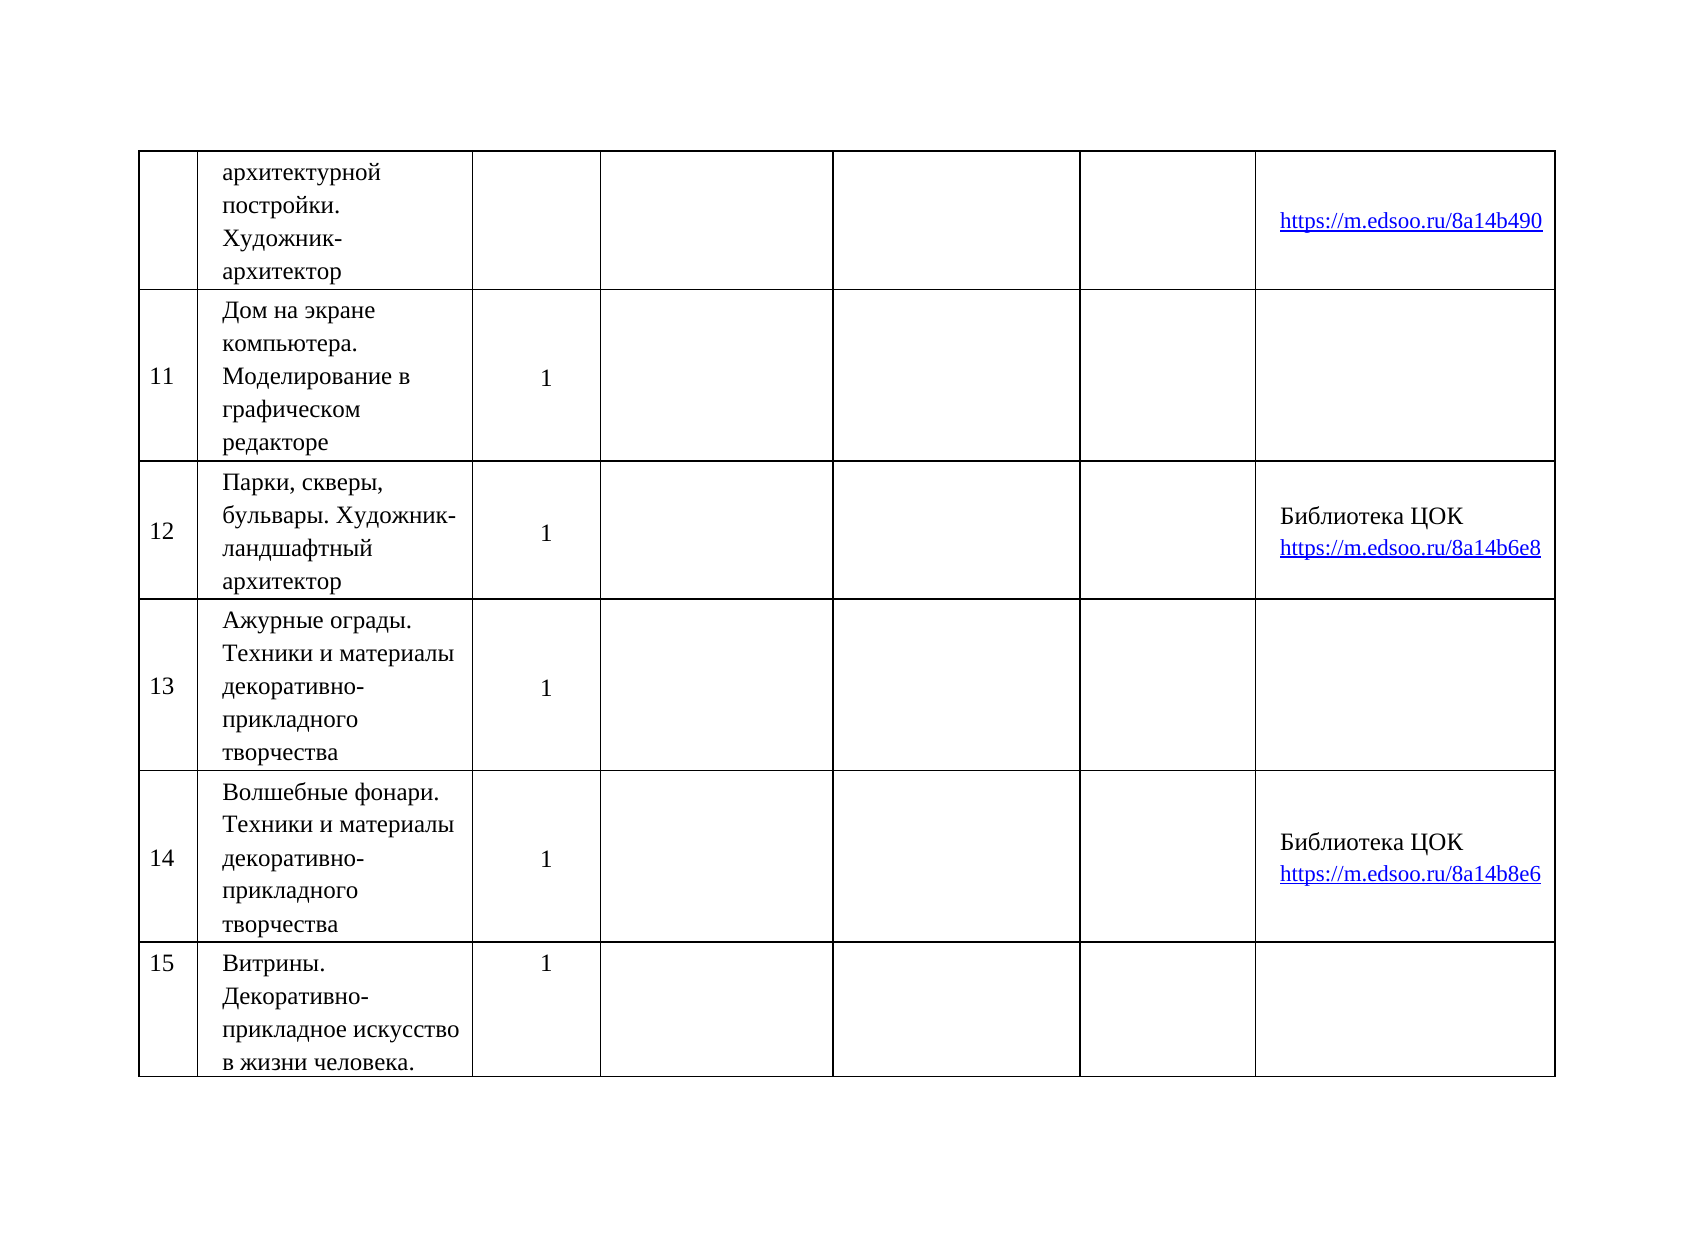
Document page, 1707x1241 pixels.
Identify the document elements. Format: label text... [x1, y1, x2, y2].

table_cell 1 [473, 943, 600, 1076]
table_cell [834, 290, 1079, 460]
table_cell [1081, 771, 1255, 941]
table_cell [1256, 600, 1554, 770]
table_cell 1 [473, 462, 600, 598]
table_cell Дом на экране компьютера. Моделирование в графическом редакторе [198, 290, 472, 460]
table_cell Библиотека ЦОК https://m.edsoo.ru/8a14b8e6 [1256, 771, 1554, 941]
table_cell 11 [140, 290, 197, 460]
table_cell 1 [473, 290, 600, 460]
table_cell [601, 600, 832, 770]
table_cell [198, 943, 472, 1076]
table_cell [601, 462, 832, 598]
table_cell [601, 152, 832, 288]
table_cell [198, 152, 472, 288]
table_cell 1 [473, 152, 600, 288]
table_cell [834, 152, 1079, 288]
table_cell [601, 290, 832, 460]
table_cell [834, 943, 1079, 1076]
table_cell 15 [140, 943, 197, 1076]
table_cell [1081, 943, 1255, 1076]
table_cell [1081, 290, 1255, 460]
table_cell Парки, скверы, бульвары. Художник-ландшафтный архитектор [198, 462, 472, 598]
table_cell 12 [140, 462, 197, 598]
table_cell [601, 771, 832, 941]
table_cell [834, 771, 1079, 941]
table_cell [1256, 152, 1554, 288]
table_cell [1081, 462, 1255, 598]
table_cell 13 [140, 600, 197, 770]
table_cell 1 [473, 771, 600, 941]
table_cell Библиотека ЦОК https://m.edsoo.ru/8a14b6e8 [1256, 462, 1554, 598]
table_cell 10 [140, 152, 197, 288]
table_cell [1256, 290, 1554, 460]
table_cell [1081, 152, 1255, 288]
table_cell 1 [473, 600, 600, 770]
table_cell [834, 462, 1079, 598]
table_cell Волшебные фонари. Техники и материалы декоративно-прикладного творчества [198, 771, 472, 941]
table_cell Ажурные ограды. Техники и материалы декоративно-прикладного творчества [198, 600, 472, 770]
table_cell [834, 600, 1079, 770]
table_cell [1256, 943, 1554, 1076]
table_cell [601, 943, 832, 1076]
table_cell 14 [140, 771, 197, 941]
table_cell [1081, 600, 1255, 770]
